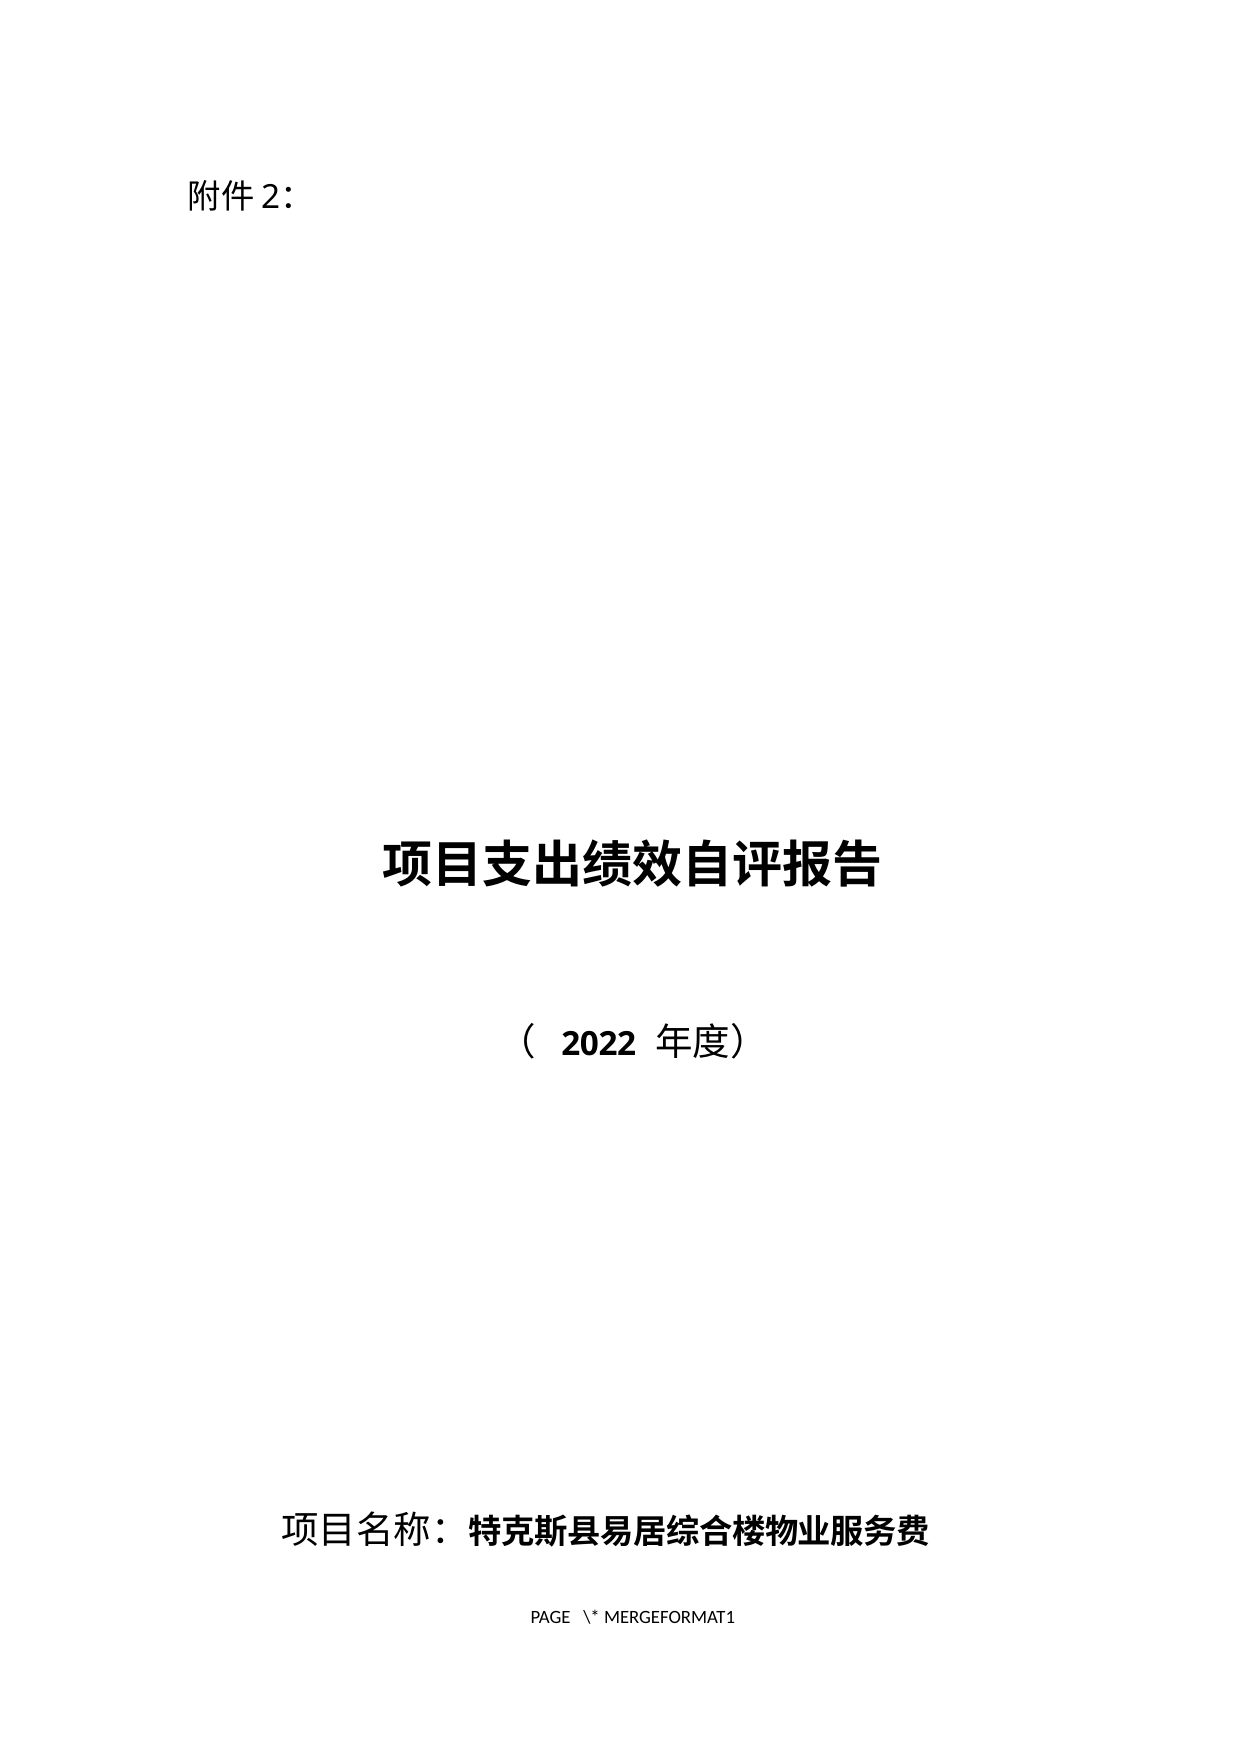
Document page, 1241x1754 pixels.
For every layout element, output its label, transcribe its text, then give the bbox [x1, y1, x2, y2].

text 项目支出绩效自评报告 [187, 812, 1078, 909]
text （ 2022 年度） [187, 1007, 1078, 1072]
text 项目名称：特克斯县易居综合楼物业服务费 [187, 1494, 1078, 1559]
text 附件2： [187, 162, 1078, 227]
